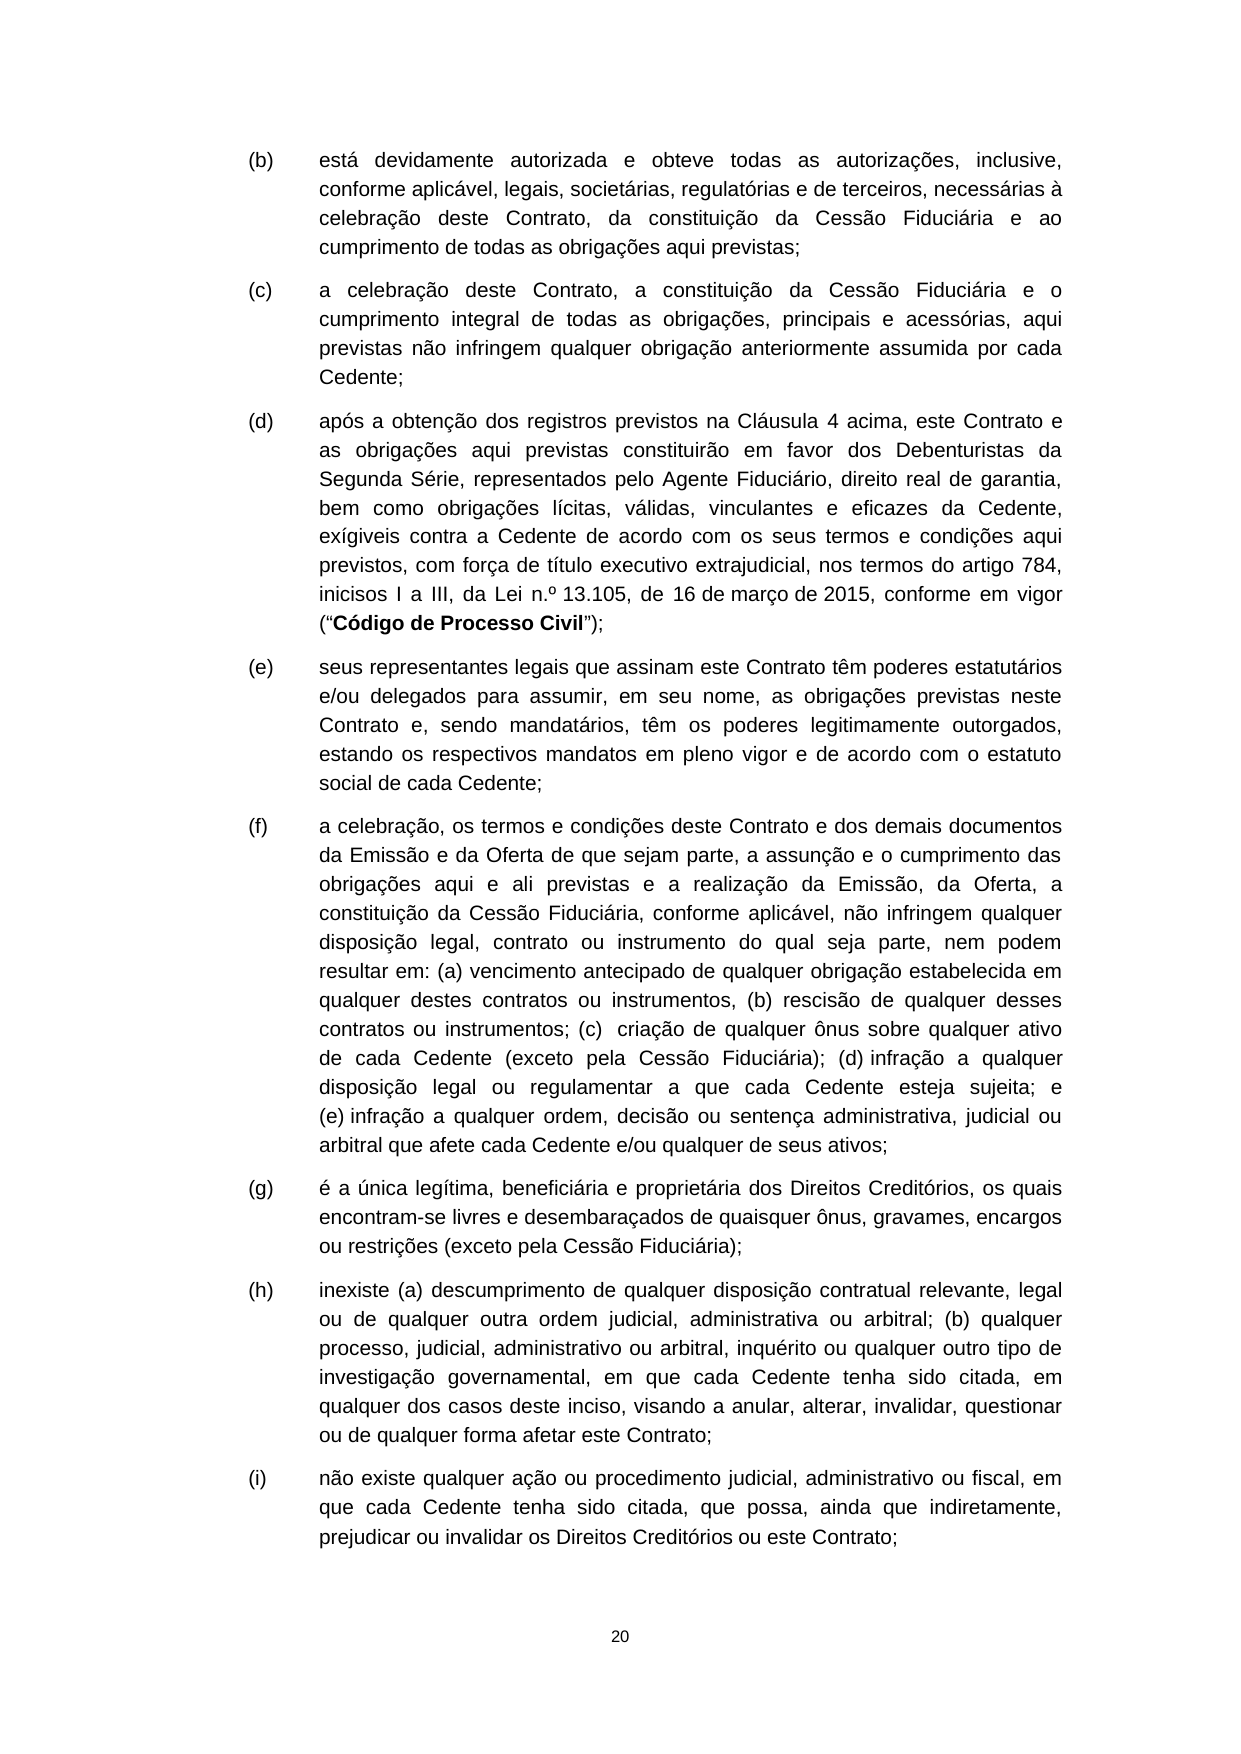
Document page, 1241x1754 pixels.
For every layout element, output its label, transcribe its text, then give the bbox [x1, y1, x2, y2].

text é a única legítima, beneficiária e proprietária dos Direitos Creditórios, os quais encontram-se livres e desembaraçados de quaisquer ônus, gravames, encargos ou restrições (exceto pela Cessão Fiduciária); [248, 1176, 1063, 1258]
text está devidamente autorizada e obteve todas as autorizações, inclusive, conforme aplicável, legais, societárias, regulatórias e de terceiros, necessárias à celebração deste Contrato, da constituição da Cessão Fiduciária e ao cumprimento de todas as obrigações aqui previstas; [248, 148, 1063, 258]
text a celebração, os termos e condições deste Contrato e dos demais documentos da Emissão e da Oferta de que sejam parte, a assunção e o cumprimento das obrigações aqui e ali previstas e a realização da Emissão, da Oferta, a constituição da Cessão Fiduciária, conforme aplicável, não infringem qualquer disposição legal, contrato ou instrumento do qual seja parte, nem podem resultar em: (a) vencimento antecipado de qualquer obrigação estabelecida em qualquer destes contratos ou instrumentos, (b) rescisão de qualquer desses contratos ou instrumentos; (c) criação de qualquer ônus sobre qualquer ativo de cada Cedente (exceto pela Cessão Fiduciária); (d) infração a qualquer disposição legal ou regulamentar a que cada Cedente esteja sujeita; e (e) infração a qualquer ordem, decisão ou sentença administrativa, judicial ou arbitral que afete cada Cedente e/ou qualquer de seus ativos; [248, 814, 1063, 1157]
text seus representantes legais que assinam este Contrato têm poderes estatutários e/ou delegados para assumir, em seu nome, as obrigações previstas neste Contrato e, sendo mandatários, têm os poderes legitimamente outorgados, estando os respectivos mandatos em pleno vigor e de acordo com o estatuto social de cada Cedente; [248, 655, 1063, 794]
text após a obtenção dos registros previstos na Cláusula 4 acima, este Contrato e as obrigações aqui previstas constituirão em favor dos Debenturistas da Segunda Série, representados pelo Agente Fiduciário, direito real de garantia, bem como obrigações lícitas, válidas, vinculantes e eficazes da Cedente, exígiveis contra a Cedente de acordo com os seus termos e condições aqui previstos, com força de título executivo extrajudicial, nos termos do artigo 784, inicisos I a III, da Lei n.º 13.105, de 16 de março de 2015, conforme em vigor (“Código de Processo Civil”); [248, 408, 1063, 635]
text não existe qualquer ação ou procedimento judicial, administrativo ou fiscal, em que cada Cedente tenha sido citada, que possa, ainda que indiretamente, prejudicar ou invalidar os Direitos Creditórios ou este Contrato; [248, 1466, 1063, 1550]
text a celebração deste Contrato, a constituição da Cessão Fiduciária e o cumprimento integral de todas as obrigações, principais e acessórias, aqui previstas não infringem qualquer obrigação anteriormente assumida por cada Cedente; [248, 278, 1063, 389]
text inexiste (a) descumprimento de qualquer disposição contratual relevante, legal ou de qualquer outra ordem judicial, administrativa ou arbitral; (b) qualquer processo, judicial, administrativo ou arbitral, inquérito ou qualquer outro tipo de investigação governamental, em que cada Cedente tenha sido citada, em qualquer dos casos deste inciso, visando a anular, alterar, invalidar, questionar ou de qualquer forma afetar este Contrato; [248, 1278, 1063, 1446]
